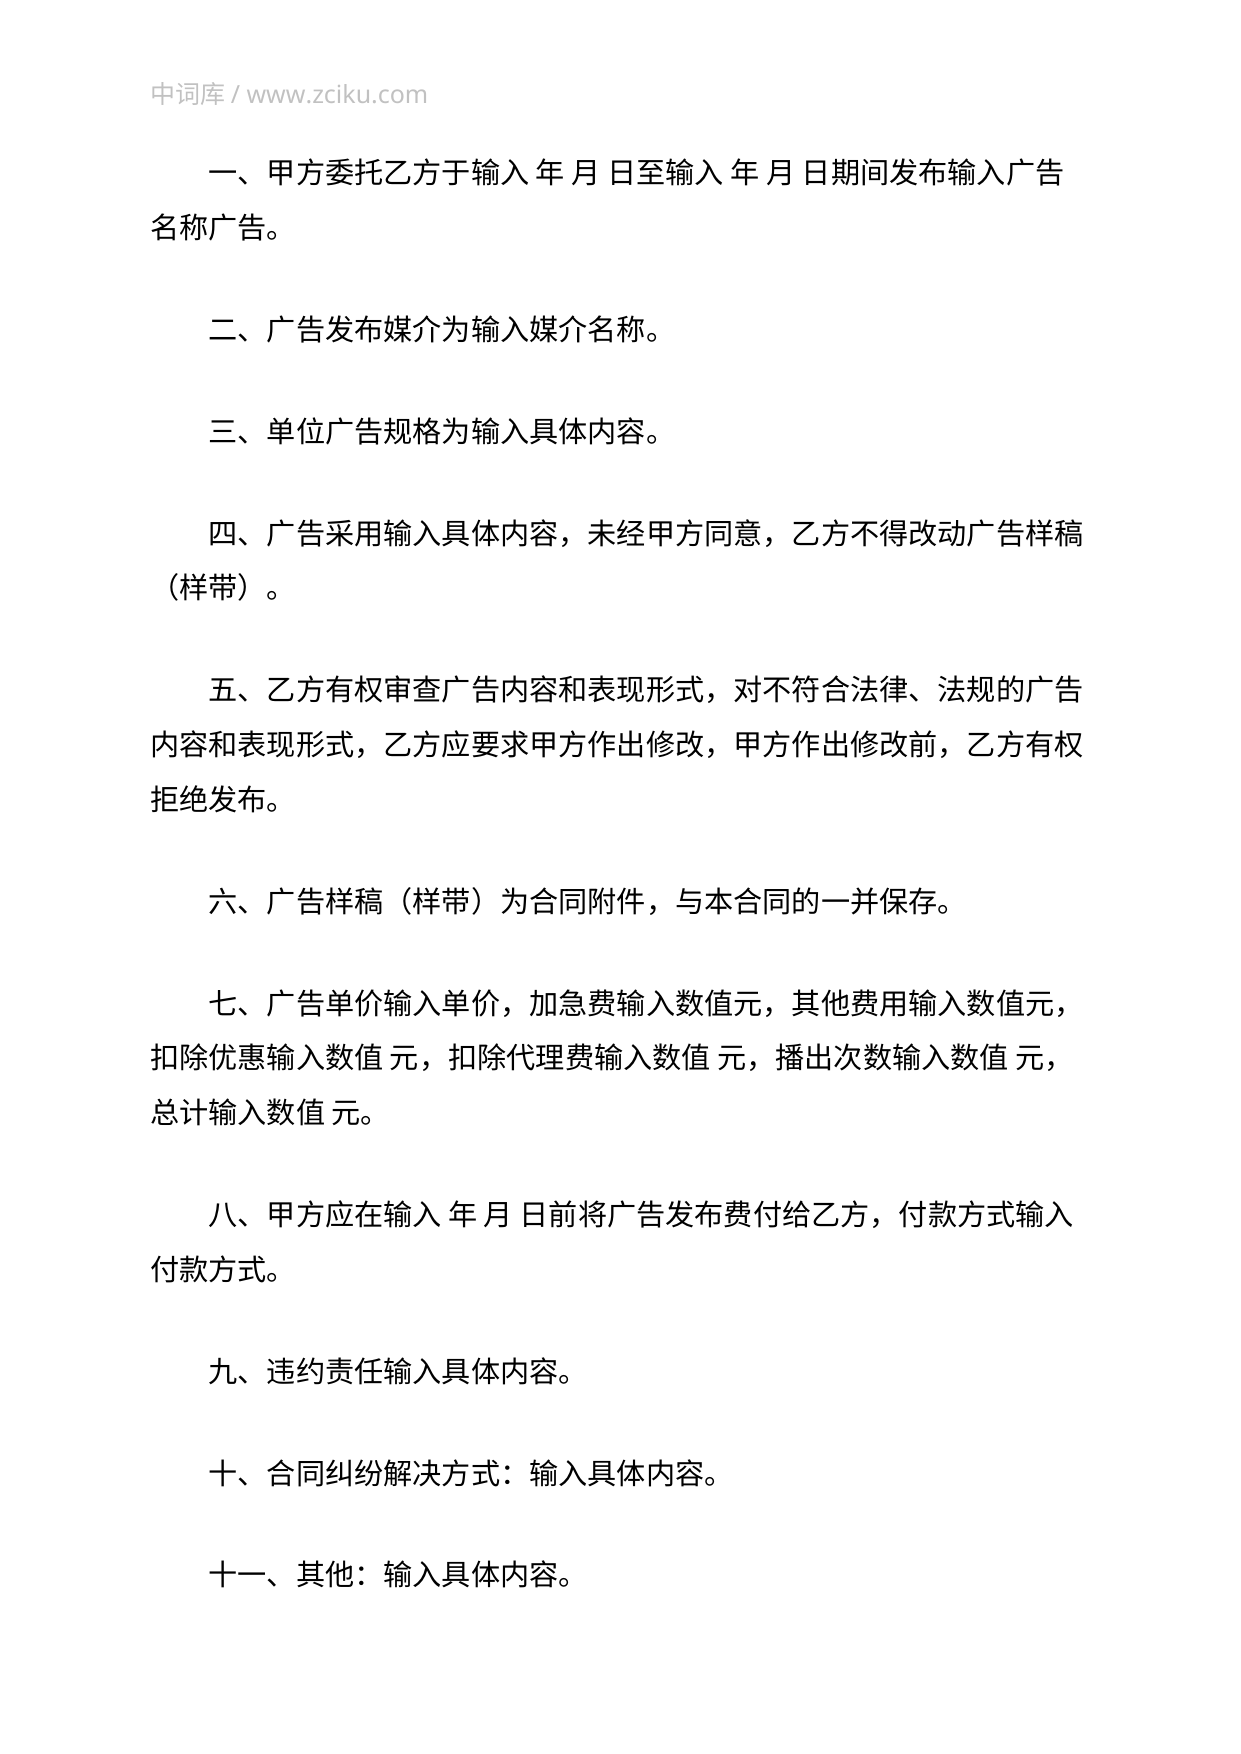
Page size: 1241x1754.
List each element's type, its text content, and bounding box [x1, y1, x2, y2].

text 八、甲方应在输入 年 月 日前将广告发布费付给乙方，付款方式输入付款方式。 [150, 1192, 1090, 1289]
text 九、违约责任输入具体内容。 [150, 1348, 1090, 1391]
text 四、广告采用输入具体内容，未经甲方同意，乙方不得改动广告样稿（样带）。 [150, 510, 1090, 607]
text 十一、其他：输入具体内容。 [150, 1552, 1090, 1594]
text 十、合同纠纷解决方式：输入具体内容。 [150, 1450, 1090, 1492]
text 二、广告发布媒介为输入媒介名称。 [150, 307, 1090, 349]
text 五、乙方有权审查广告内容和表现形式，对不符合法律、法规的广告内容和表现形式，乙方应要求甲方作出修改，甲方作出修改前，乙方有权拒绝发布。 [150, 667, 1090, 819]
text 三、单位广告规格为输入具体内容。 [150, 408, 1090, 451]
text 一、甲方委托乙方于输入 年 月 日至输入 年 月 日期间发布输入广告名称广告。 [150, 150, 1090, 247]
text 六、广告样稿（样带）为合同附件，与本合同的一并保存。 [150, 878, 1090, 921]
text 七、广告单价输入单价，加急费输入数值元，其他费用输入数值元，扣除优惠输入数值 元，扣除代理费输入数值 元，播出次数输入数值 元，总计输入数值 元。 [150, 980, 1090, 1132]
